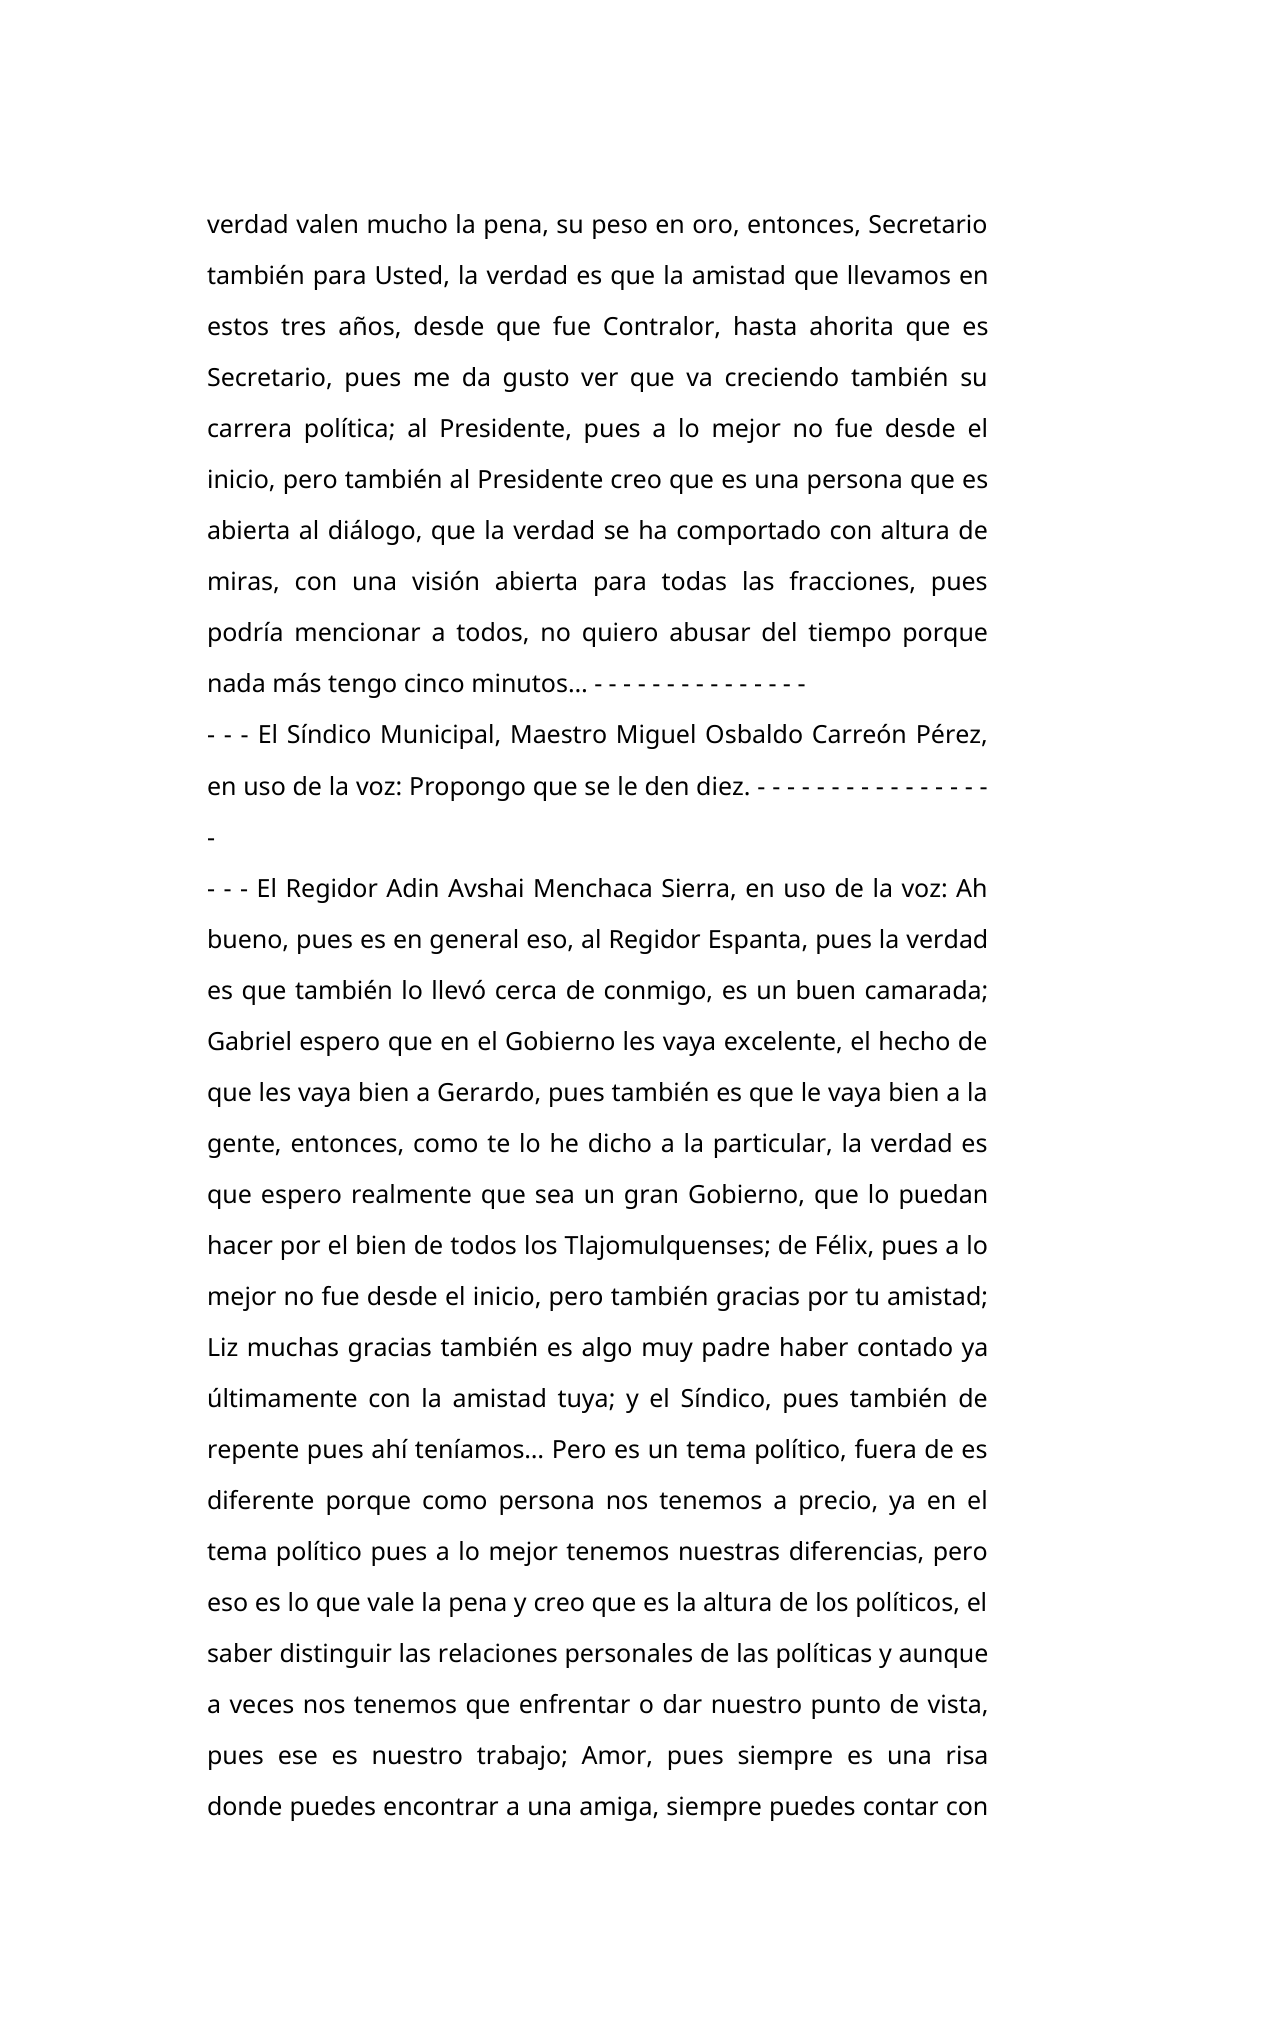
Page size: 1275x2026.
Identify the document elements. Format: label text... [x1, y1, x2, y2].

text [207, 870, 989, 1823]
text - - - El Síndico Municipal, Maestro Miguel Osbaldo Carreón Pérez, en uso de la voz: Propongo que se le den diez. - - - - - - - - - - - - - - - - - [207, 717, 989, 853]
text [207, 207, 989, 700]
